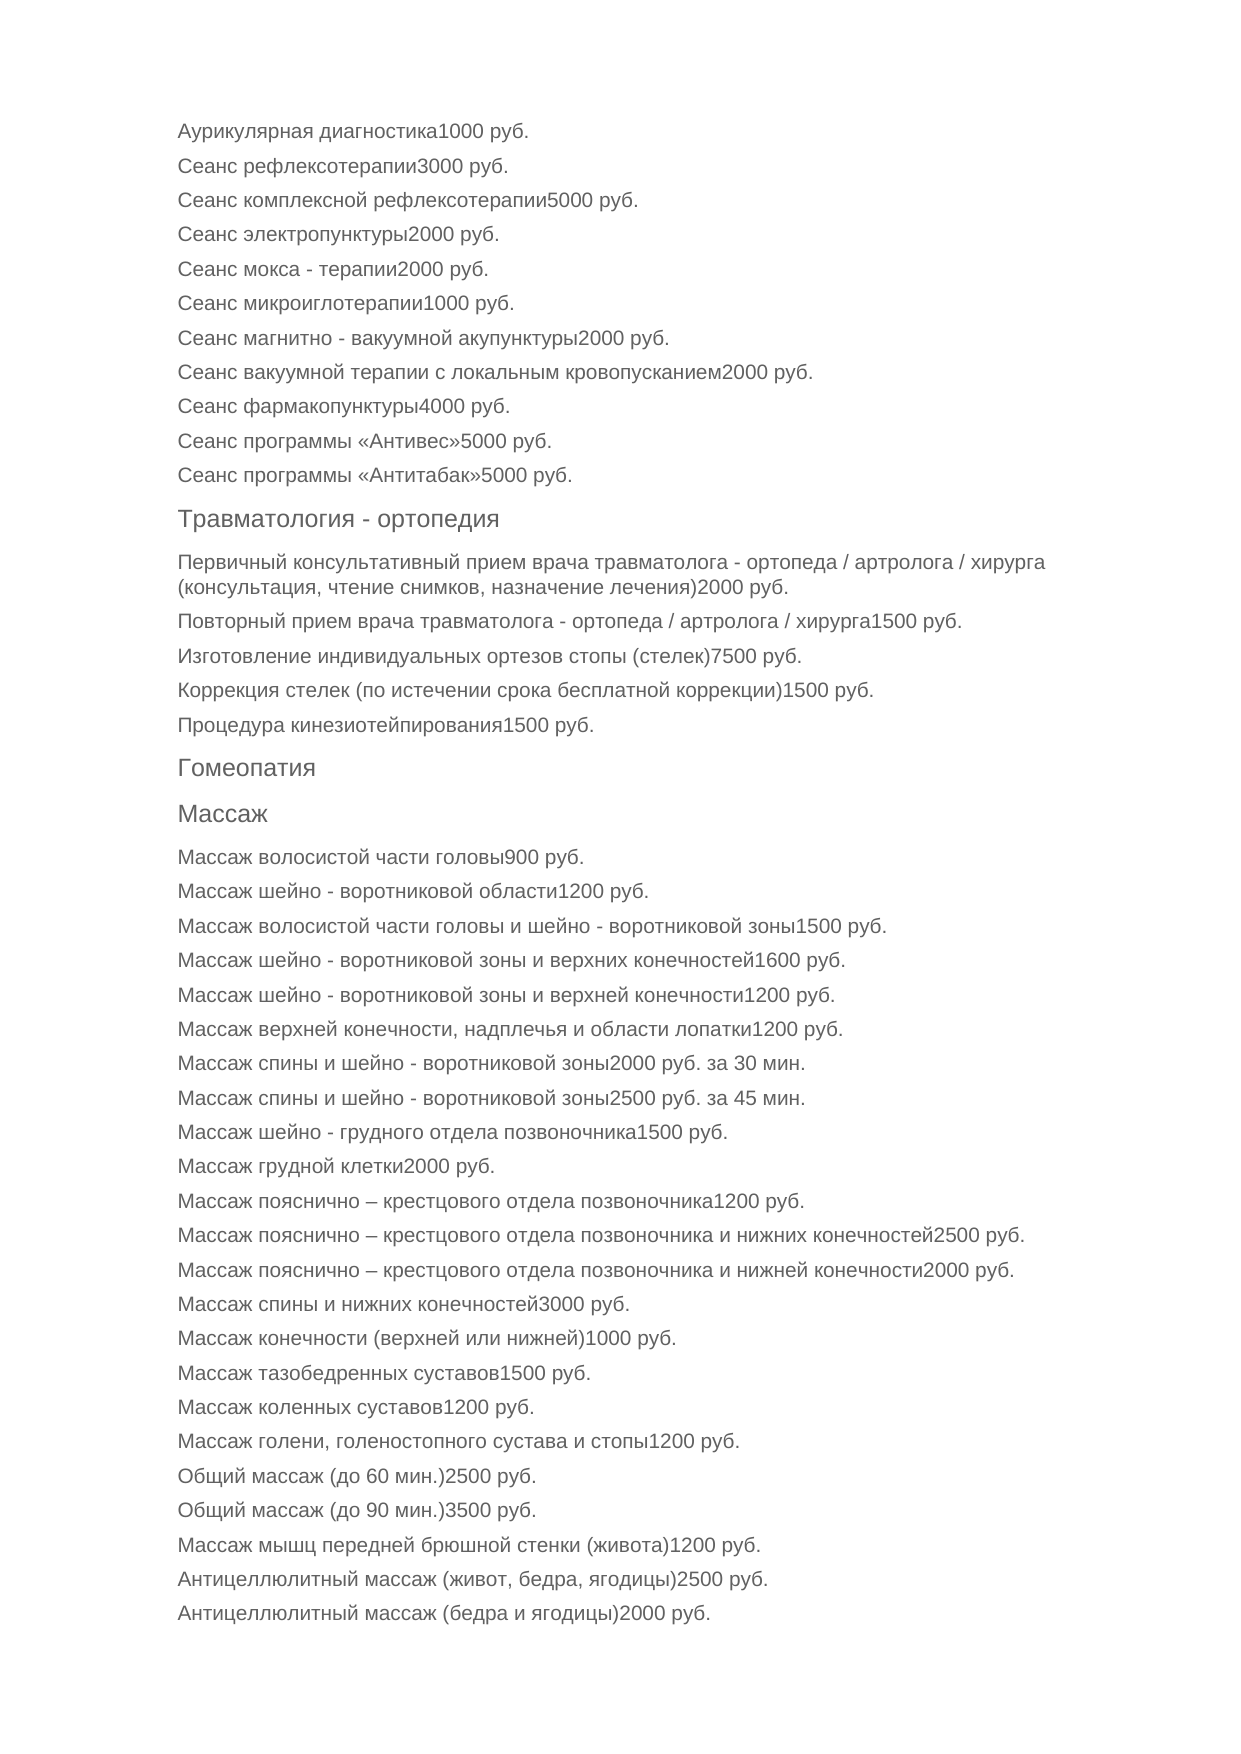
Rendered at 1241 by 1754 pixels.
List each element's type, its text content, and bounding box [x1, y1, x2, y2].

text Сеанс рефлексотерапии3000 руб. [177, 152, 1152, 177]
text Сеанс микроиглотерапии1000 руб. [177, 290, 1152, 315]
text Сеанс программы «Антитабак»5000 руб. [177, 462, 1152, 487]
text Процедура кинезиотейпирования1500 руб. [177, 711, 1152, 736]
text Общий массаж (до 60 мин.)2500 руб. [177, 1463, 1152, 1488]
text Массаж тазобедренных суставов1500 руб. [177, 1359, 1152, 1384]
text Массаж пояснично – крестцового отдела позвоночника и нижних конечностей2500 руб. [177, 1222, 1152, 1247]
text Повторный прием врача травматолога - ортопеда / артролога / хирурга1500 руб. [177, 608, 1152, 633]
text Сеанс магнитно - вакуумной акупунктуры2000 руб. [177, 324, 1152, 349]
text Травматология - ортопедия [177, 503, 1152, 532]
text Сеанс программы «Антивес»5000 руб. [177, 427, 1152, 452]
text Антицеллюлитный массаж (живот, бедра, ягодицы)2500 руб. [177, 1566, 1152, 1591]
text Массаж грудной клетки2000 руб. [177, 1153, 1152, 1178]
text Массаж пояснично – крестцового отдела позвоночника1200 руб. [177, 1188, 1152, 1213]
text Сеанс вакуумной терапии с локальным кровопусканием2000 руб. [177, 359, 1152, 384]
text Массаж пояснично – крестцового отдела позвоночника и нижней конечности2000 руб. [177, 1256, 1152, 1281]
text Массаж шейно - воротниковой зоны и верхних конечностей1600 руб. [177, 947, 1152, 972]
text Коррекция стелек (по истечении срока бесплатной коррекции)1500 руб. [177, 677, 1152, 702]
text Изготовление индивидуальных ортезов стопы (стелек)7500 руб. [177, 643, 1152, 668]
text Массаж голени, голеностопного сустава и стопы1200 руб. [177, 1428, 1152, 1453]
text Массаж шейно - воротниковой области1200 руб. [177, 878, 1152, 903]
text Массаж мышц передней брюшной стенки (живота)1200 руб. [177, 1531, 1152, 1556]
text Антицеллюлитный массаж (бедра и ягодицы)2000 руб. [177, 1600, 1152, 1625]
text Массаж волосистой части головы и шейно - воротниковой зоны1500 руб. [177, 913, 1152, 938]
text Массаж волосистой части головы900 руб. [177, 844, 1152, 869]
text Массаж [177, 798, 1152, 827]
text Сеанс электропунктуры2000 руб. [177, 221, 1152, 246]
text Сеанс комплексной рефлексотерапии5000 руб. [177, 187, 1152, 212]
text Сеанс фармакопунктуры4000 руб. [177, 393, 1152, 418]
text Массаж верхней конечности, надплечья и области лопатки1200 руб. [177, 1016, 1152, 1041]
text Массаж шейно - воротниковой зоны и верхней конечности1200 руб. [177, 981, 1152, 1006]
text Массаж спины и шейно - воротниковой зоны2000 руб. за 30 мин. [177, 1050, 1152, 1075]
text Массаж коленных суставов1200 руб. [177, 1394, 1152, 1419]
text Сеанс мокса - терапии2000 руб. [177, 256, 1152, 281]
text Массаж шейно - грудного отдела позвоночника1500 руб. [177, 1119, 1152, 1144]
text Аурикулярная диагностика1000 руб. [177, 118, 1152, 143]
text Массаж спины и шейно - воротниковой зоны2500 руб. за 45 мин. [177, 1084, 1152, 1109]
text Общий массаж (до 90 мин.)3500 руб. [177, 1497, 1152, 1522]
text Массаж спины и нижних конечностей3000 руб. [177, 1291, 1152, 1316]
text Гомеопатия [177, 753, 1152, 782]
text Первичный консультативный прием врача травматолога - ортопеда / артролога / хирурга (консультация, чтение снимков, назначение лечения)2000 руб. [177, 549, 1152, 599]
text Массаж конечности (верхней или нижней)1000 руб. [177, 1325, 1152, 1350]
